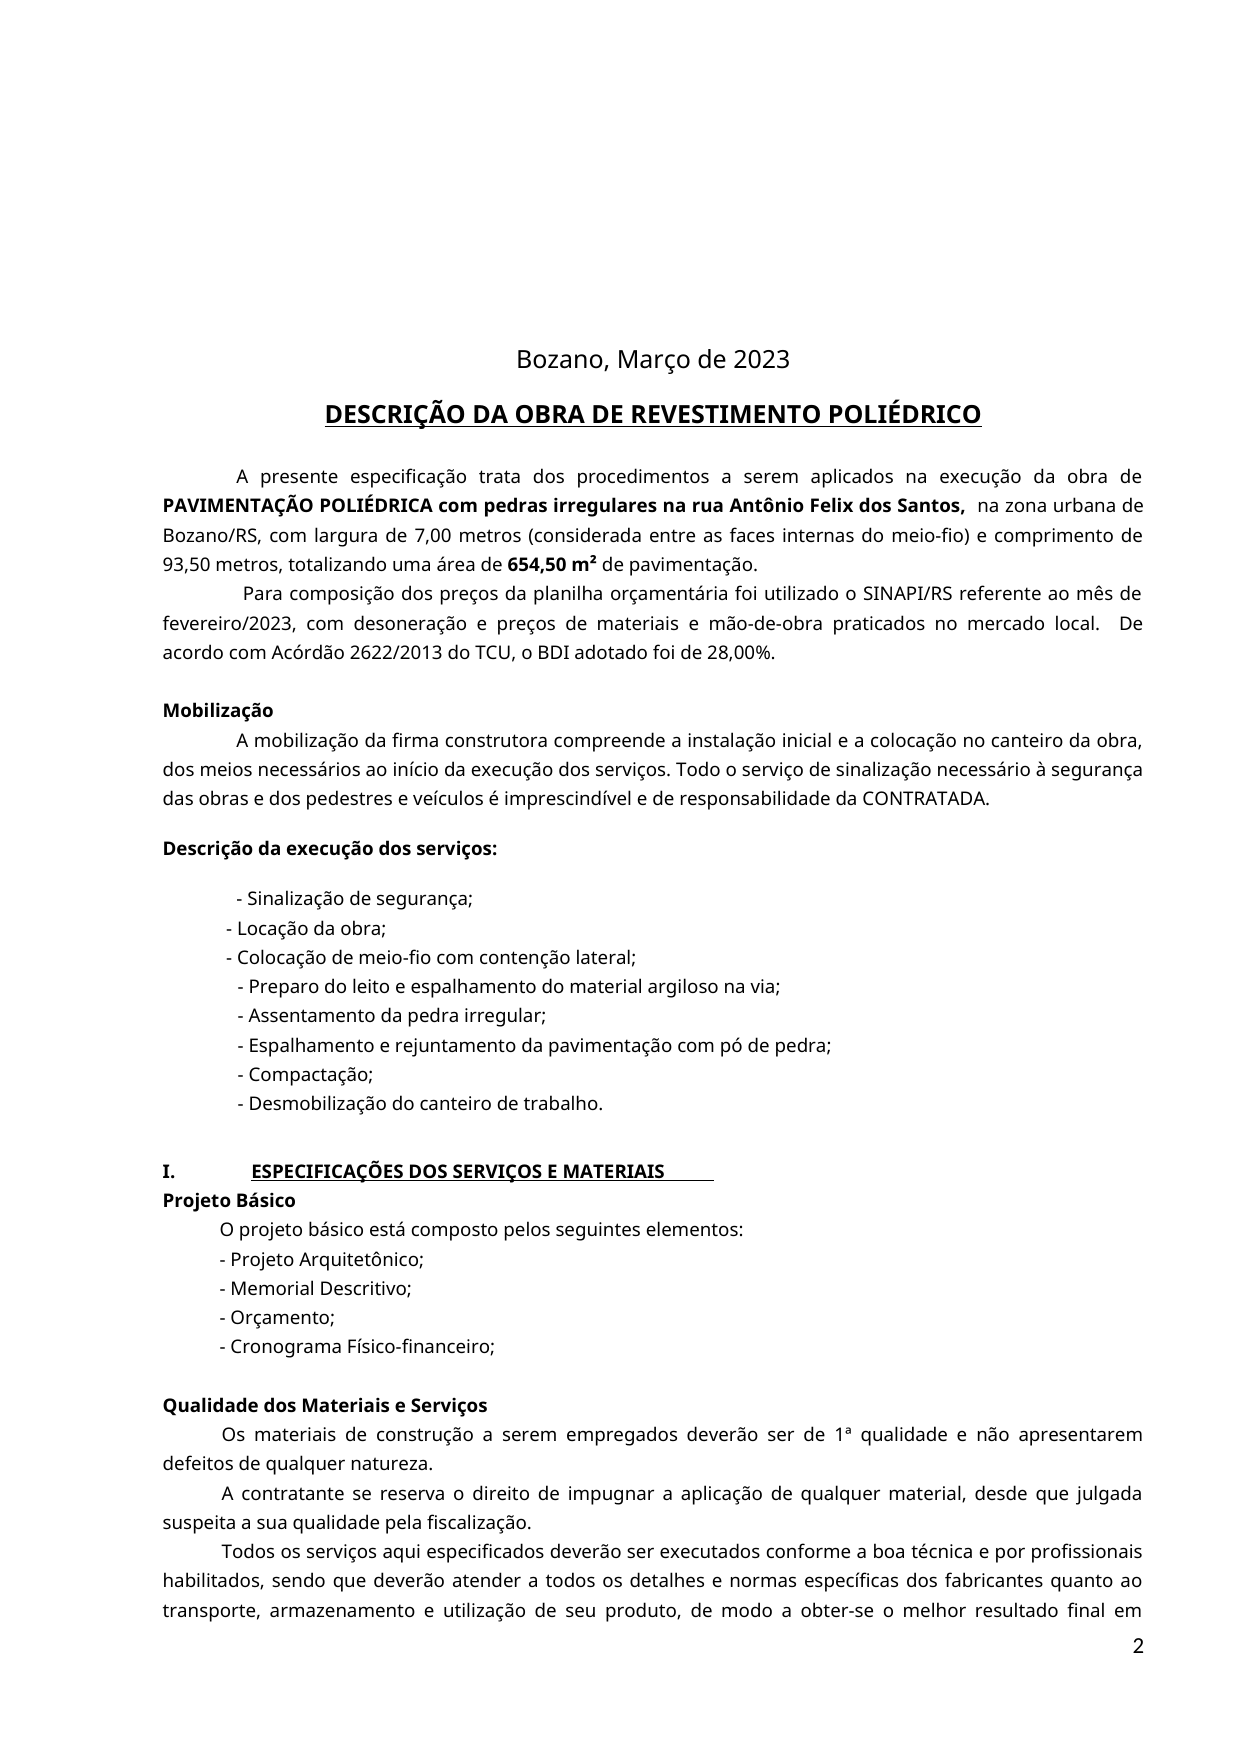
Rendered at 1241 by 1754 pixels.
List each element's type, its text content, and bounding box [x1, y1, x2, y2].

text DESCRIÇÃO DA OBRA DE REVESTIMENTO POLIÉDRICO [162, 376, 1144, 431]
text - Assentamento da pedra irregular; [237, 1003, 1144, 1028]
text - Desmobilização do canteiro de trabalho. [237, 1091, 1144, 1116]
text Bozano, Março de 2023 [162, 321, 1144, 376]
text - Locação da obra; [162, 915, 1144, 940]
title - Projeto Arquitetônico; [219, 1246, 1144, 1271]
text - Preparo do leito e espalhamento do material argiloso na via; [237, 973, 1144, 999]
title Projeto Básico [162, 1187, 1144, 1213]
title Qualidade dos Materiais e Serviços [162, 1392, 1144, 1418]
text A mobilização da firma construtora compreende a instalação inicial e a colocação no canteiro da obra, dos meios necessários ao início da execução dos serviços. Todo o serviço de sinalização necessário à segurança das obras e dos pedestres e veículos é imprescindível e de responsabilidade da CONTRATADA. [162, 727, 1144, 811]
text Descrição da execução dos serviços: [162, 836, 1144, 861]
title Os materiais de construção a serem empregados deverão ser de 1ª qualidade e não apresentarem defeitos de qualquer natureza. [162, 1421, 1144, 1476]
text - Compactação; [237, 1061, 1144, 1087]
title - Memorial Descritivo; [219, 1275, 1144, 1301]
text Para composição dos preços da planilha orçamentária foi utilizado o SINAPI/RS referente ao mês de fevereiro/2023, com desoneração e preços de materiais e mão-de-obra praticados no mercado local. De acordo com Acórdão 2622/2013 do TCU, o BDI adotado foi de 28,00%. [162, 581, 1144, 664]
text A presente especificação trata dos procedimentos a serem aplicados na execução da obra de PAVIMENTAÇÃO POLIÉDRICA com pedras irregulares na rua Antônio Felix dos Santos, na zona urbana de Bozano/RS, com largura de 7,00 metros (considerada entre as faces internas do meio-fio) e comprimento de 93,50 metros, totalizando uma área de 654,50 m² de pavimentação. [162, 463, 1144, 577]
text - Espalhamento e rejuntamento da pavimentação com pó de pedra; [237, 1032, 1144, 1057]
title O projeto básico está composto pelos seguintes elementos: [219, 1217, 1144, 1242]
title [162, 1538, 1144, 1623]
title - Cronograma Físico-financeiro; [219, 1334, 1144, 1359]
title A contratante se reserva o direito de impugnar a aplicação de qualquer material, desde que julgada suspeita a sua qualidade pela fiscalização. [162, 1480, 1144, 1535]
text - Sinalização de segurança; [162, 886, 1144, 911]
text Mobilização [162, 698, 1144, 723]
title - Orçamento; [219, 1304, 1144, 1330]
title ESPECIFICAÇÕES DOS SERVIÇOS E MATERIAIS [162, 1158, 1144, 1183]
text - Colocação de meio-fio com contenção lateral; [162, 944, 1144, 970]
